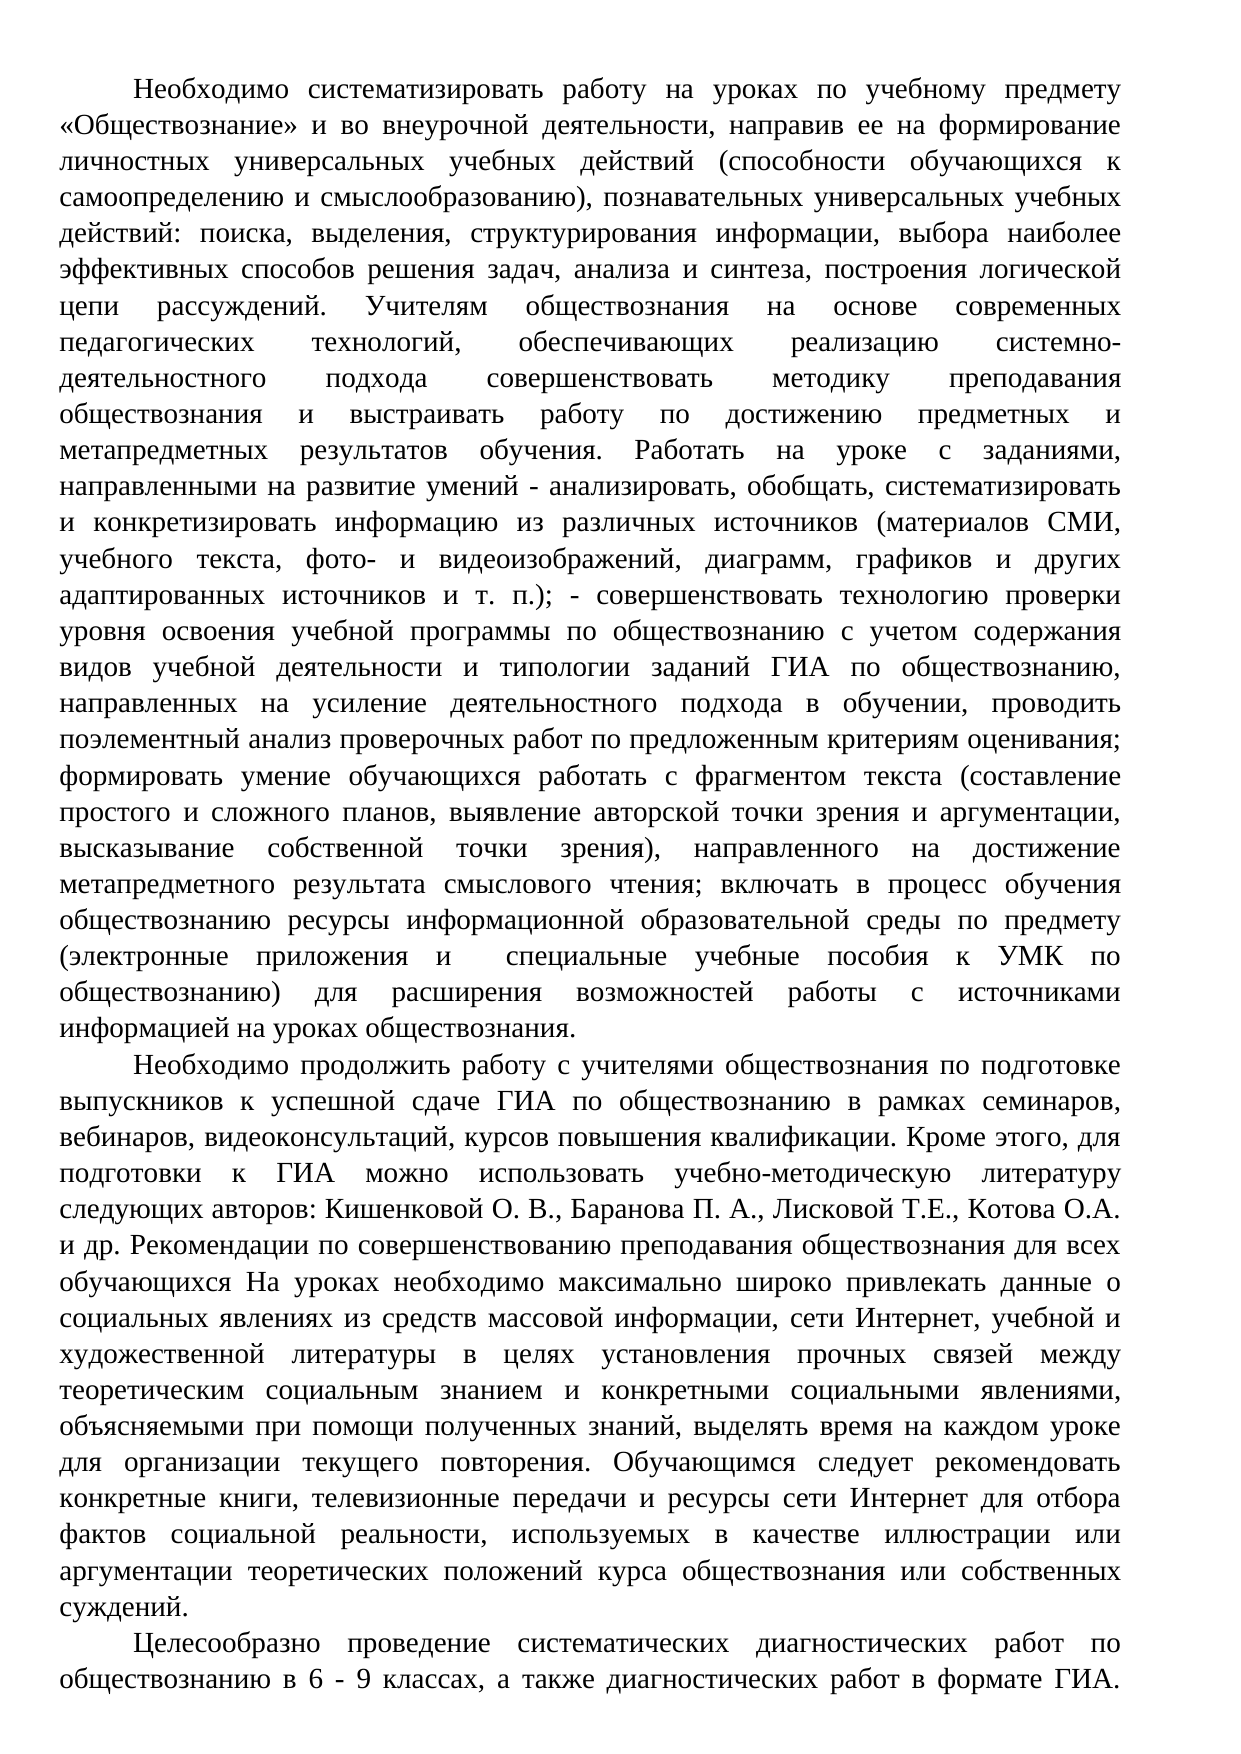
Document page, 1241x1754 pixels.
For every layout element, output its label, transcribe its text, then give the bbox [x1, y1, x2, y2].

text Необходимо продолжить работу с учителями обществознания по подготовке выпускников к успешной сдаче ГИА по обществознанию в рамках семинаров, вебинаров, видеоконсультаций, курсов повышения квалификации. Кроме этого, для подготовки к ГИА можно использовать учебно-методическую литературу следующих авторов: Кишенковой О. В., Баранова П. А., Лисковой Т.Е., Котова О.А. и др. Рекомендации по совершенствованию преподавания обществознания для всех обучающихся На уроках необходимо максимально широко привлекать данные о социальных явлениях из средств массовой информации, сети Интернет, учебной и художественной литературы в целях установления прочных связей между теоретическим социальным знанием и конкретными социальными явлениями, объясняемыми при помощи полученных знаний, выделять время на каждом уроке для организации текущего повторения. Обучающимся следует рекомендовать конкретные книги, телевизионные передачи и ресурсы сети Интернет для отбора фактов социальной реальности, используемых в качестве иллюстрации или аргументации теоретических положений курса обществознания или собственных суждений. [59, 1047, 1122, 1622]
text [59, 1625, 1122, 1695]
text Необходимо систематизировать работу на уроках по учебному предмету «Обществознание» и во внеурочной деятельности, направив ее на формирование личностных универсальных учебных действий (способности обучающихся к самоопределению и смыслообразованию), познавательных универсальных учебных действий: поиска, выделения, структурирования информации, выбора наиболее эффективных способов решения задач, анализа и синтеза, построения логической цепи рассуждений. Учителям обществознания на основе современных педагогических технологий, обеспечивающих реализацию системно-деятельностного подхода совершенствовать методику преподавания обществознания и выстраивать работу по достижению предметных и метапредметных результатов обучения. Работать на уроке с заданиями, направленными на развитие умений - анализировать, обобщать, систематизировать и конкретизировать информацию из различных источников (материалов СМИ, учебного текста, фото- и видеоизображений, диаграмм, графиков и других адаптированных источников и т. п.); - совершенствовать технологию проверки уровня освоения учебной программы по обществознанию с учетом содержания видов учебной деятельности и типологии заданий ГИА по обществознанию, направленных на усиление деятельностного подхода в обучении, проводить поэлементный анализ проверочных работ по предложенным критериям оценивания; формировать умение обучающихся работать с фрагментом текста (составление простого и сложного планов, выявление авторской точки зрения и аргументации, высказывание собственной точки зрения), направленного на достижение метапредметного результата смыслового чтения; включать в процесс обучения обществознанию ресурсы информационной образовательной среды по предмету (электронные приложения и специальные учебные пособия к УМК по обществознанию) для расширения возможностей работы с источниками информацией на уроках обществознания. [59, 71, 1122, 1044]
